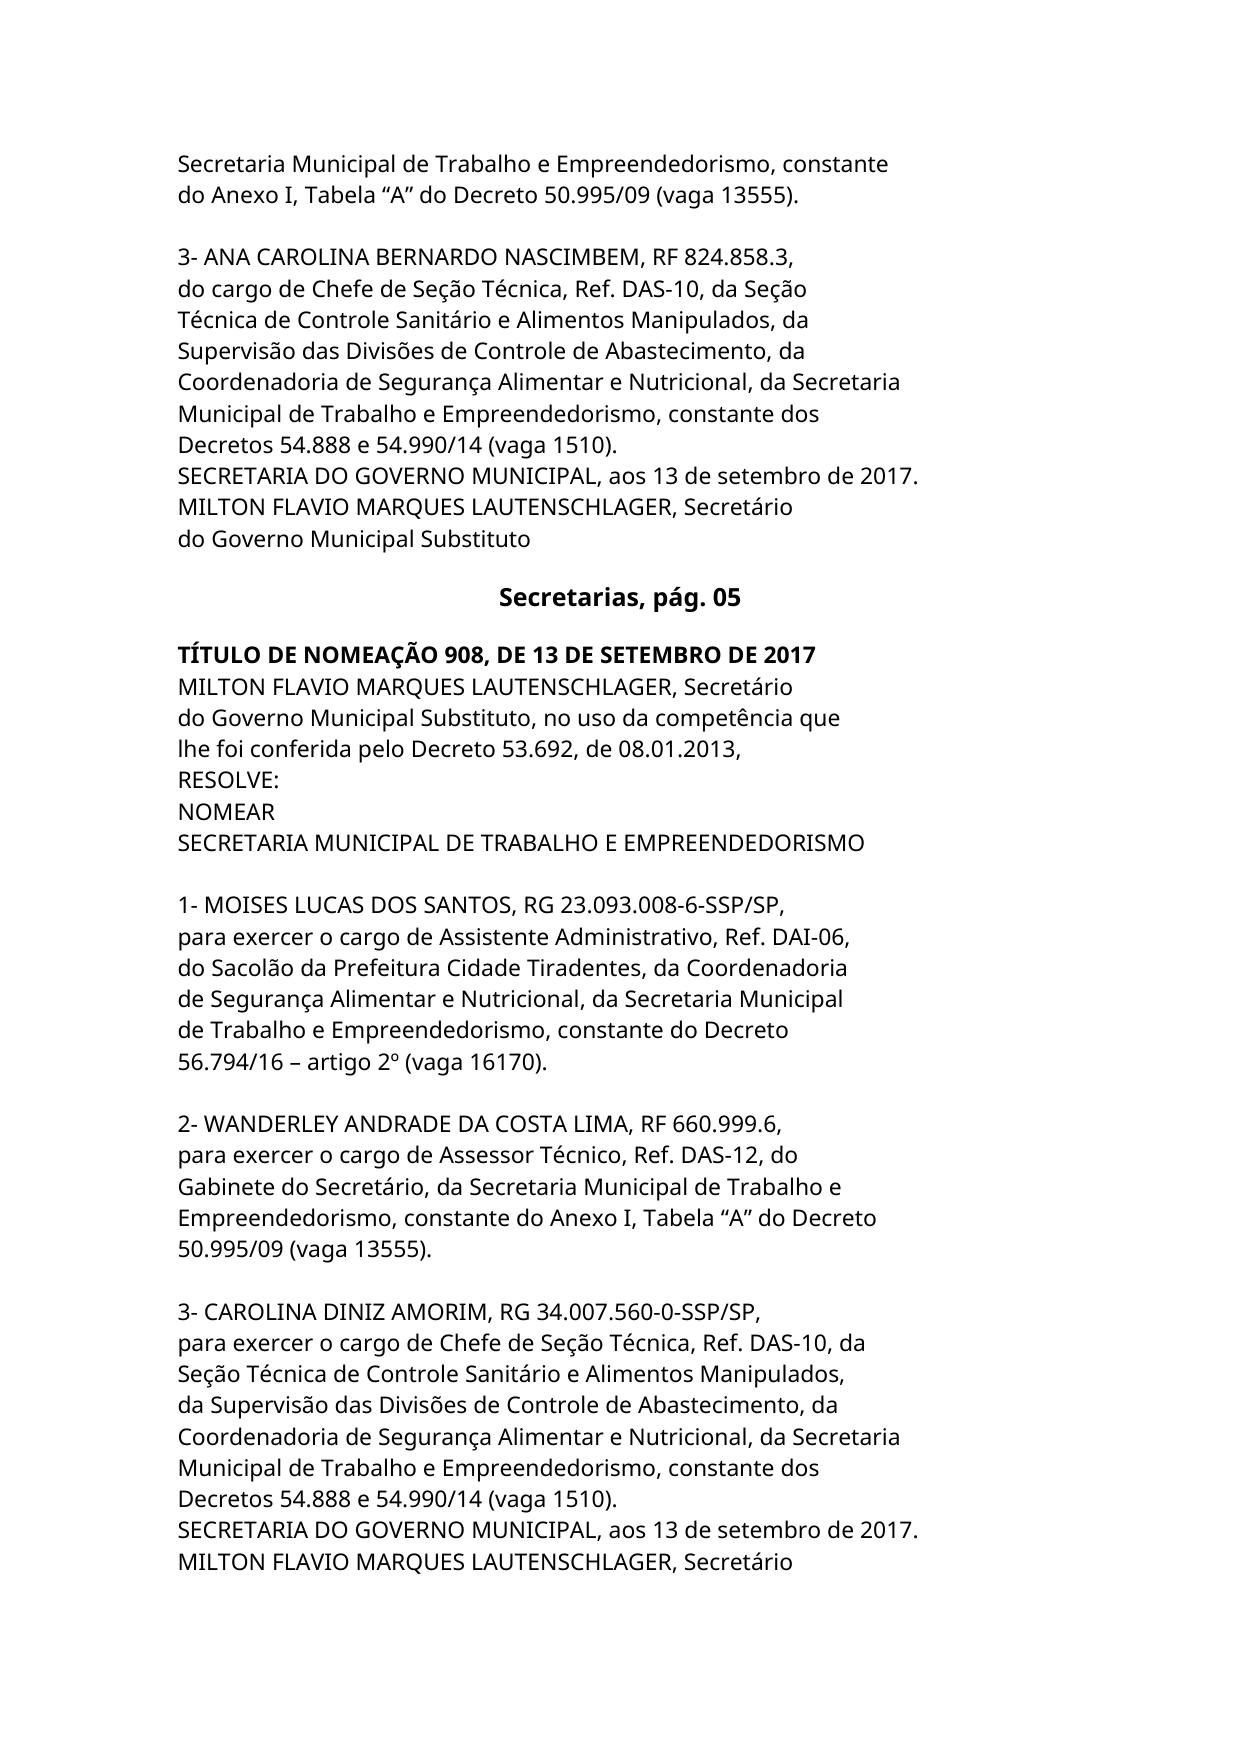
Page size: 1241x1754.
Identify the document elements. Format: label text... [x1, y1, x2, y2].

text 3- ANA CAROLINA BERNARDO NASCIMBEM, RF 824.858.3, [177, 241, 1063, 273]
text lhe foi conferida pelo Decreto 53.692, de 08.01.2013, [177, 733, 1063, 764]
text 3- CAROLINA DINIZ AMORIM, RG 34.007.560-0-SSP/SP, [177, 1296, 1063, 1327]
text NOMEAR [177, 796, 1063, 827]
text Coordenadoria de Segurança Alimentar e Nutricional, da Secretaria [177, 1421, 1063, 1452]
text do cargo de Chefe de Seção Técnica, Ref. DAS-10, da Seção [177, 273, 1063, 304]
text Secretarias, pág. 05 [177, 579, 1063, 613]
text MILTON FLAVIO MARQUES LAUTENSCHLAGER, Secretário [177, 491, 1063, 523]
text do Governo Municipal Substituto [177, 523, 1063, 554]
text 50.995/09 (vaga 13555). [177, 1233, 1063, 1264]
text SECRETARIA DO GOVERNO MUNICIPAL, aos 13 de setembro de 2017. [177, 460, 1063, 491]
text do Sacolão da Prefeitura Cidade Tiradentes, da Coordenadoria [177, 952, 1063, 983]
text 1- MOISES LUCAS DOS SANTOS, RG 23.093.008-6-SSP/SP, [177, 889, 1063, 921]
text Decretos 54.888 e 54.990/14 (vaga 1510). [177, 1483, 1063, 1514]
text TÍTULO DE NOMEAÇÃO 908, DE 13 DE SETEMBRO DE 2017 [177, 639, 1063, 671]
text 56.794/16 – artigo 2º (vaga 16170). [177, 1046, 1063, 1077]
text Decretos 54.888 e 54.990/14 (vaga 1510). [177, 429, 1063, 460]
text Seção Técnica de Controle Sanitário e Alimentos Manipulados, [177, 1358, 1063, 1389]
text Secretaria Municipal de Trabalho e Empreendedorismo, constante [177, 148, 1063, 179]
text Municipal de Trabalho e Empreendedorismo, constante dos [177, 398, 1063, 429]
text de Trabalho e Empreendedorismo, constante do Decreto [177, 1014, 1063, 1046]
text do Governo Municipal Substituto, no uso da competência que [177, 702, 1063, 733]
text para exercer o cargo de Assessor Técnico, Ref. DAS-12, do [177, 1139, 1063, 1171]
text Municipal de Trabalho e Empreendedorismo, constante dos [177, 1452, 1063, 1483]
text SECRETARIA DO GOVERNO MUNICIPAL, aos 13 de setembro de 2017. [177, 1514, 1063, 1546]
text Técnica de Controle Sanitário e Alimentos Manipulados, da [177, 304, 1063, 335]
text 2- WANDERLEY ANDRADE DA COSTA LIMA, RF 660.999.6, [177, 1108, 1063, 1139]
text de Segurança Alimentar e Nutricional, da Secretaria Municipal [177, 983, 1063, 1014]
text Coordenadoria de Segurança Alimentar e Nutricional, da Secretaria [177, 366, 1063, 398]
text MILTON FLAVIO MARQUES LAUTENSCHLAGER, Secretário [177, 671, 1063, 702]
text RESOLVE: [177, 764, 1063, 796]
text Gabinete do Secretário, da Secretaria Municipal de Trabalho e [177, 1171, 1063, 1202]
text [177, 1546, 1063, 1577]
text para exercer o cargo de Assistente Administrativo, Ref. DAI-06, [177, 921, 1063, 952]
text do Anexo I, Tabela “A” do Decreto 50.995/09 (vaga 13555). [177, 179, 1063, 210]
text da Supervisão das Divisões de Controle de Abastecimento, da [177, 1389, 1063, 1421]
text SECRETARIA MUNICIPAL DE TRABALHO E EMPREENDEDORISMO [177, 827, 1063, 858]
text Empreendedorismo, constante do Anexo I, Tabela “A” do Decreto [177, 1202, 1063, 1233]
text para exercer o cargo de Chefe de Seção Técnica, Ref. DAS-10, da [177, 1327, 1063, 1358]
text Supervisão das Divisões de Controle de Abastecimento, da [177, 335, 1063, 366]
